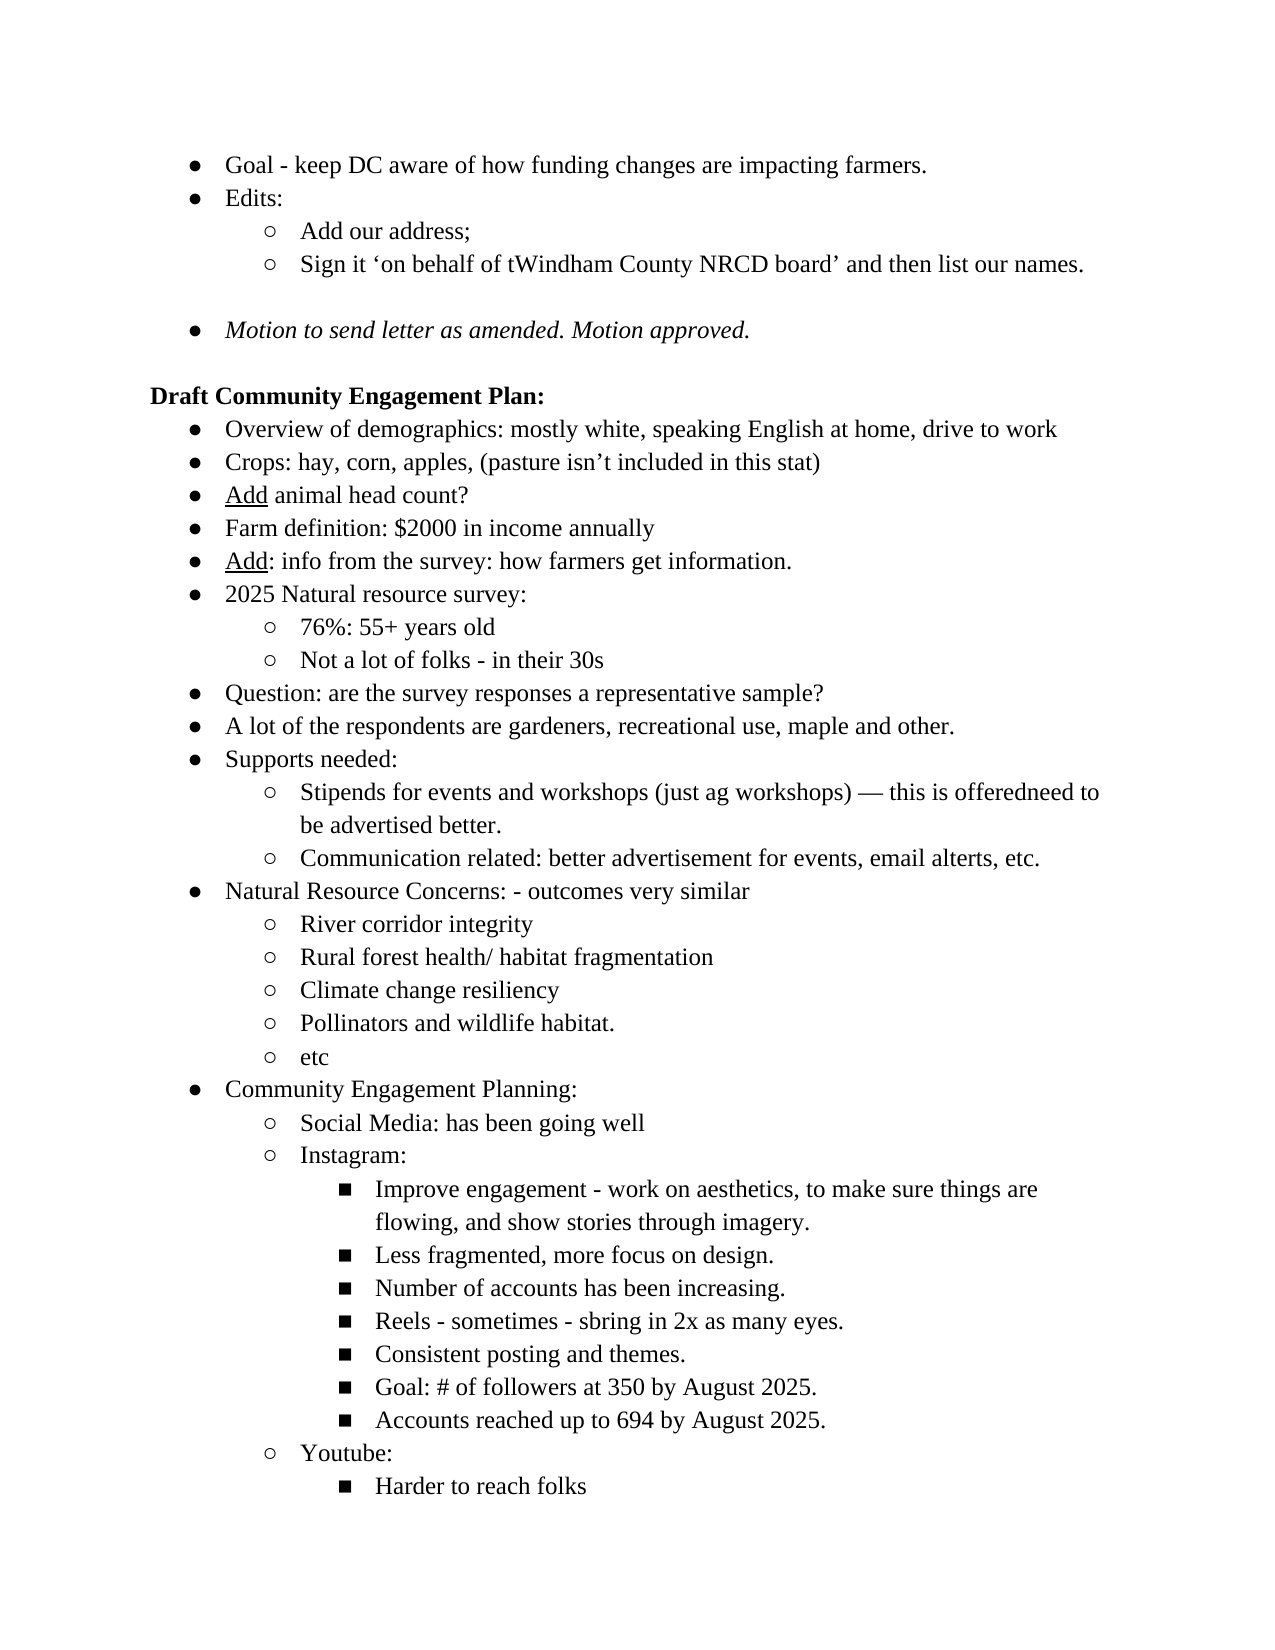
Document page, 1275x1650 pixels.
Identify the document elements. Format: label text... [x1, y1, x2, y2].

list Community Engagement Planning: [187, 1074, 1125, 1103]
list Rural forest health/ habitat fragmentation [262, 942, 1125, 971]
list Add our address; [262, 216, 1125, 245]
list Goal - keep DC aware of how funding changes are impacting farmers. [187, 150, 1125, 179]
list Sign it ‘on behalf of tWindham County NRCD board’ and then list our names. [262, 249, 1125, 278]
list Social Media: has been going well [262, 1108, 1125, 1136]
list Accounts reached up to 694 by August 2025. [337, 1405, 1125, 1433]
list Natural Resource Concerns: - outcomes very similar [187, 876, 1125, 905]
list Less fragmented, more focus on design. [337, 1240, 1125, 1268]
list Edits: [187, 183, 1125, 212]
list Instagram: [262, 1141, 1125, 1169]
list Youtube: [262, 1438, 1125, 1467]
list Improve engagement - work on aesthetics, to make sure things are flowing, and show stories through imagery. [337, 1174, 1125, 1235]
list Goal: # of followers at 350 by August 2025. [337, 1372, 1125, 1401]
list A lot of the respondents are gardeners, recreational use, maple and other. [187, 711, 1125, 740]
list Pollinators and wildlife habitat. [262, 1008, 1125, 1037]
list Communication related: better advertisement for events, email alterts, etc. [262, 843, 1125, 872]
list Supports needed: [187, 744, 1125, 773]
list etc [262, 1042, 1125, 1070]
list Stipends for events and workshops (just ag workshops) — this is offeredneed to be advertised better. [262, 777, 1125, 839]
list Harder to reach folks [337, 1471, 1125, 1499]
list Reels - sometimes - sbring in 2x as many eyes. [337, 1306, 1125, 1334]
list River corridor integrity [262, 909, 1125, 938]
text Draft Community Engagement Plan: [150, 381, 1125, 410]
list Overview of demographics: mostly white, speaking English at home, drive to work [187, 414, 1125, 443]
list Farm definition: $2000 in income annually [187, 513, 1125, 542]
list 76%: 55+ years old [262, 612, 1125, 641]
list Consistent posting and themes. [337, 1339, 1125, 1367]
list Crops: hay, corn, apples, (pasture isn’t included in this stat) [187, 447, 1125, 476]
list Number of accounts has been increasing. [337, 1273, 1125, 1301]
list Not a lot of folks - in their 30s [262, 645, 1125, 674]
list Climate change resiliency [262, 976, 1125, 1004]
list Question: are the survey responses a representative sample? [187, 678, 1125, 707]
list Add: info from the survey: how farmers get information. [187, 546, 1125, 575]
list Motion to send letter as amended. Motion approved. [187, 315, 1125, 344]
list 2025 Natural resource survey: [187, 579, 1125, 608]
list Add animal head count? [187, 480, 1125, 509]
